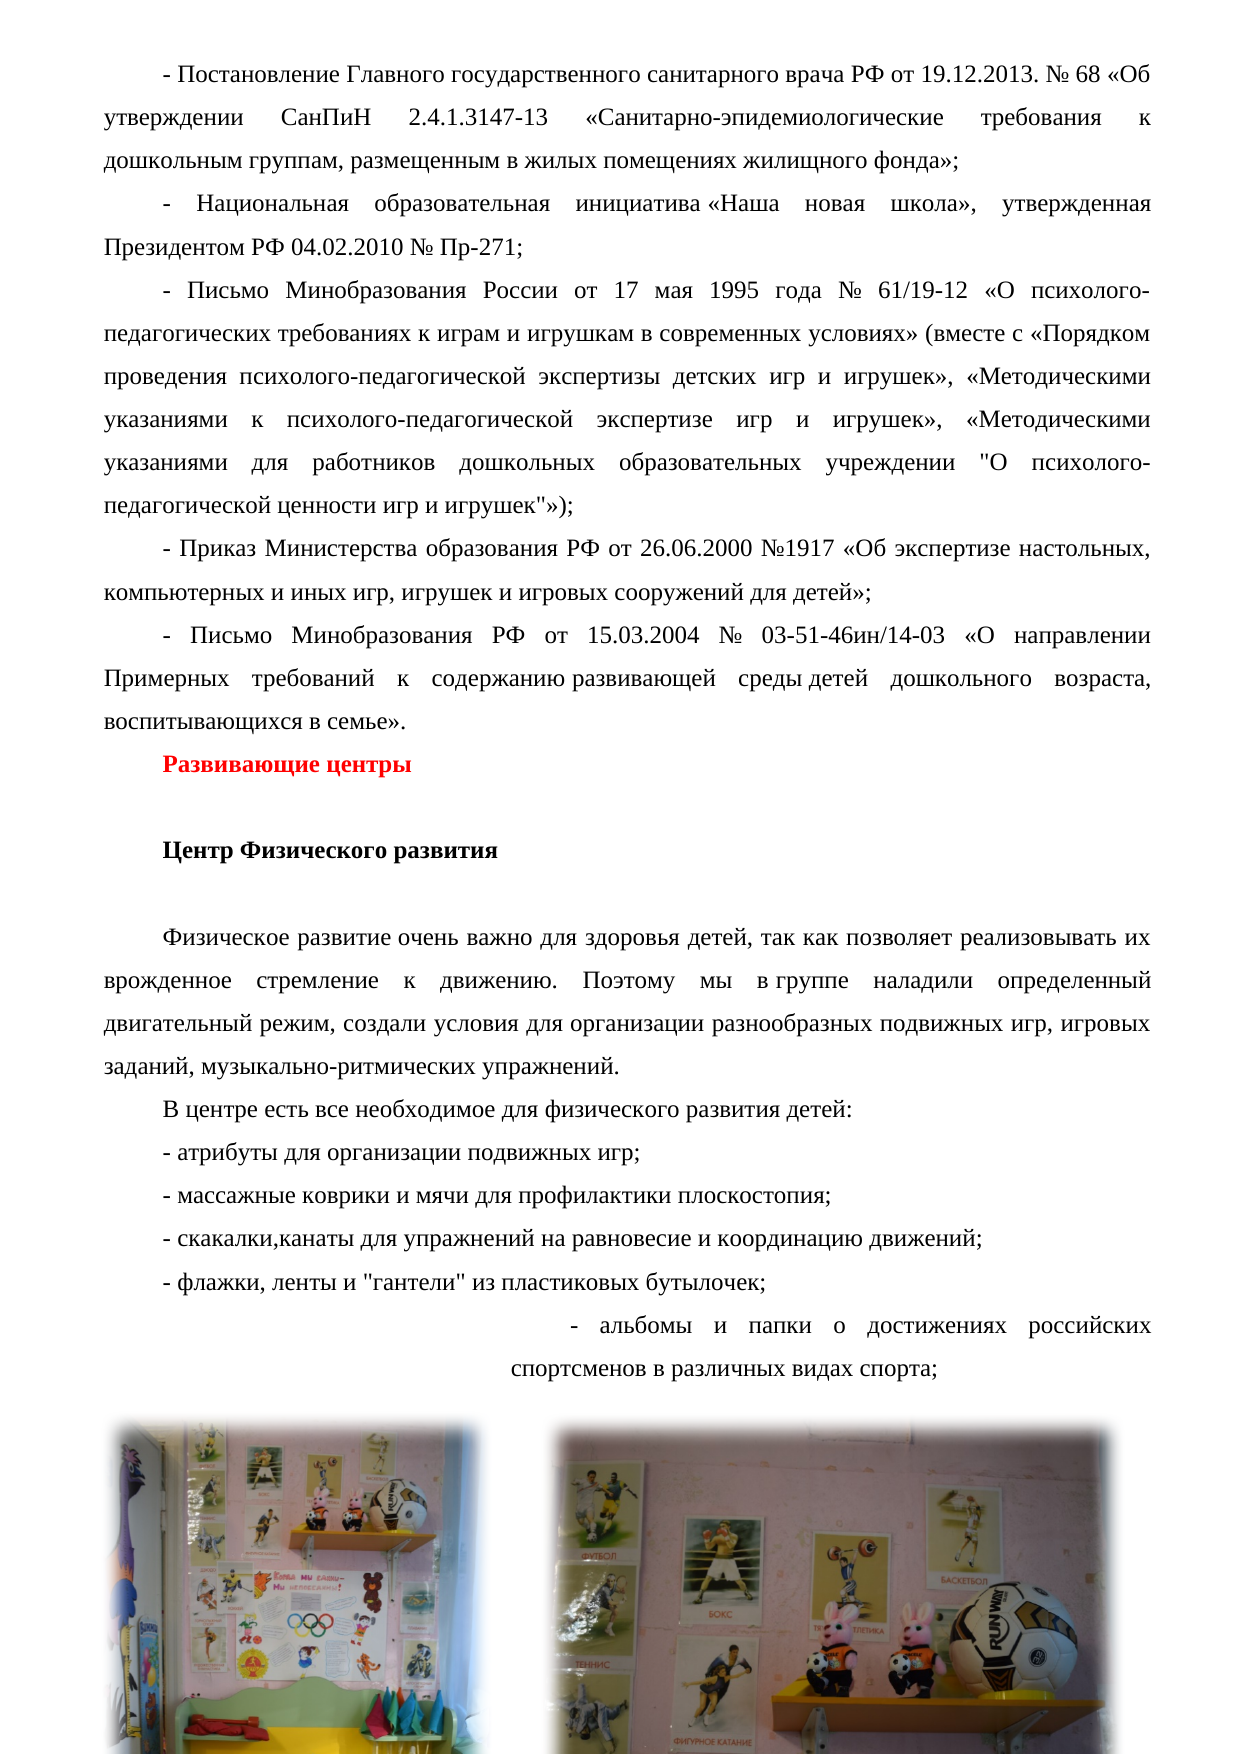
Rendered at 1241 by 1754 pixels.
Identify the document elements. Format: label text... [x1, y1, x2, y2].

text - атрибуты для организации подвижных игр; [103, 1137, 1152, 1166]
picture [570, 1442, 1096, 1754]
text Центр Физического развития [103, 835, 1152, 864]
text - Приказ Министерства образования РФ от 26.06.2000 №1917 «Об экспертизе настольных, компьютерных и иных игр, игрушек и игровых сооружений для детей»; [103, 533, 1152, 605]
text Физическое развитие очень важно для здоровья детей, так как позволяет реализовывать их врожденное стремление к движению. Поэтому мы в группе наладили определенный двигательный режим, создали условия для организации разнообразных подвижных игр, игровых заданий, музыкально-ритмических упражнений. [103, 922, 1152, 1080]
text - Письмо Минобразования РФ от 15.03.2004 № 03-51-46ин/14-03 «О направлении Примерных требований к содержанию развивающей среды детей дошкольного возраста, воспитывающихся в семье». [103, 620, 1152, 735]
text - Постановление Главного государственного санитарного врача РФ от 19.12.2013. № 68 «Об утверждении СанПиН 2.4.1.3147-13 «Санитарно-эпидемиологические требования к дошкольным группам, размещенным в жилых помещениях жилищного фонда»; [103, 59, 1152, 174]
text - массажные коврики и мячи для профилактики плоскостопия; [103, 1180, 1152, 1209]
picture [130, 1440, 463, 1754]
text Развивающие центры [103, 749, 1152, 778]
text - флажки, ленты и "гантели" из пластиковых бутылочек; [103, 1267, 1152, 1295]
text В центре есть все необходимое для физического развития детей: [103, 1094, 1152, 1123]
text - Письмо Минобразования России от 17 мая 1995 года № 61/19-12 «О психолого-педагогических требованиях к играм и игрушкам в современных условиях» (вместе с «Порядком проведения психолого-педагогической экспертизы детских игр и игрушек», «Методическими указаниями к психолого-педагогической экспертизе игр и игрушек», «Методическими указаниями для работников дошкольных образовательных учреждении "О психолого-педагогической ценности игр и игрушек"»); [103, 275, 1152, 519]
text - Национальная образовательная инициатива «Наша новая школа», утвержденная Президентом РФ 04.02.2010 № Пр-271; [103, 188, 1152, 260]
text - скакалки,канаты для упражнений на равновесие и координацию движений; [103, 1223, 1152, 1252]
text - альбомы и папки о достижениях российских спортсменов в различных видах спорта; [103, 1310, 1152, 1382]
